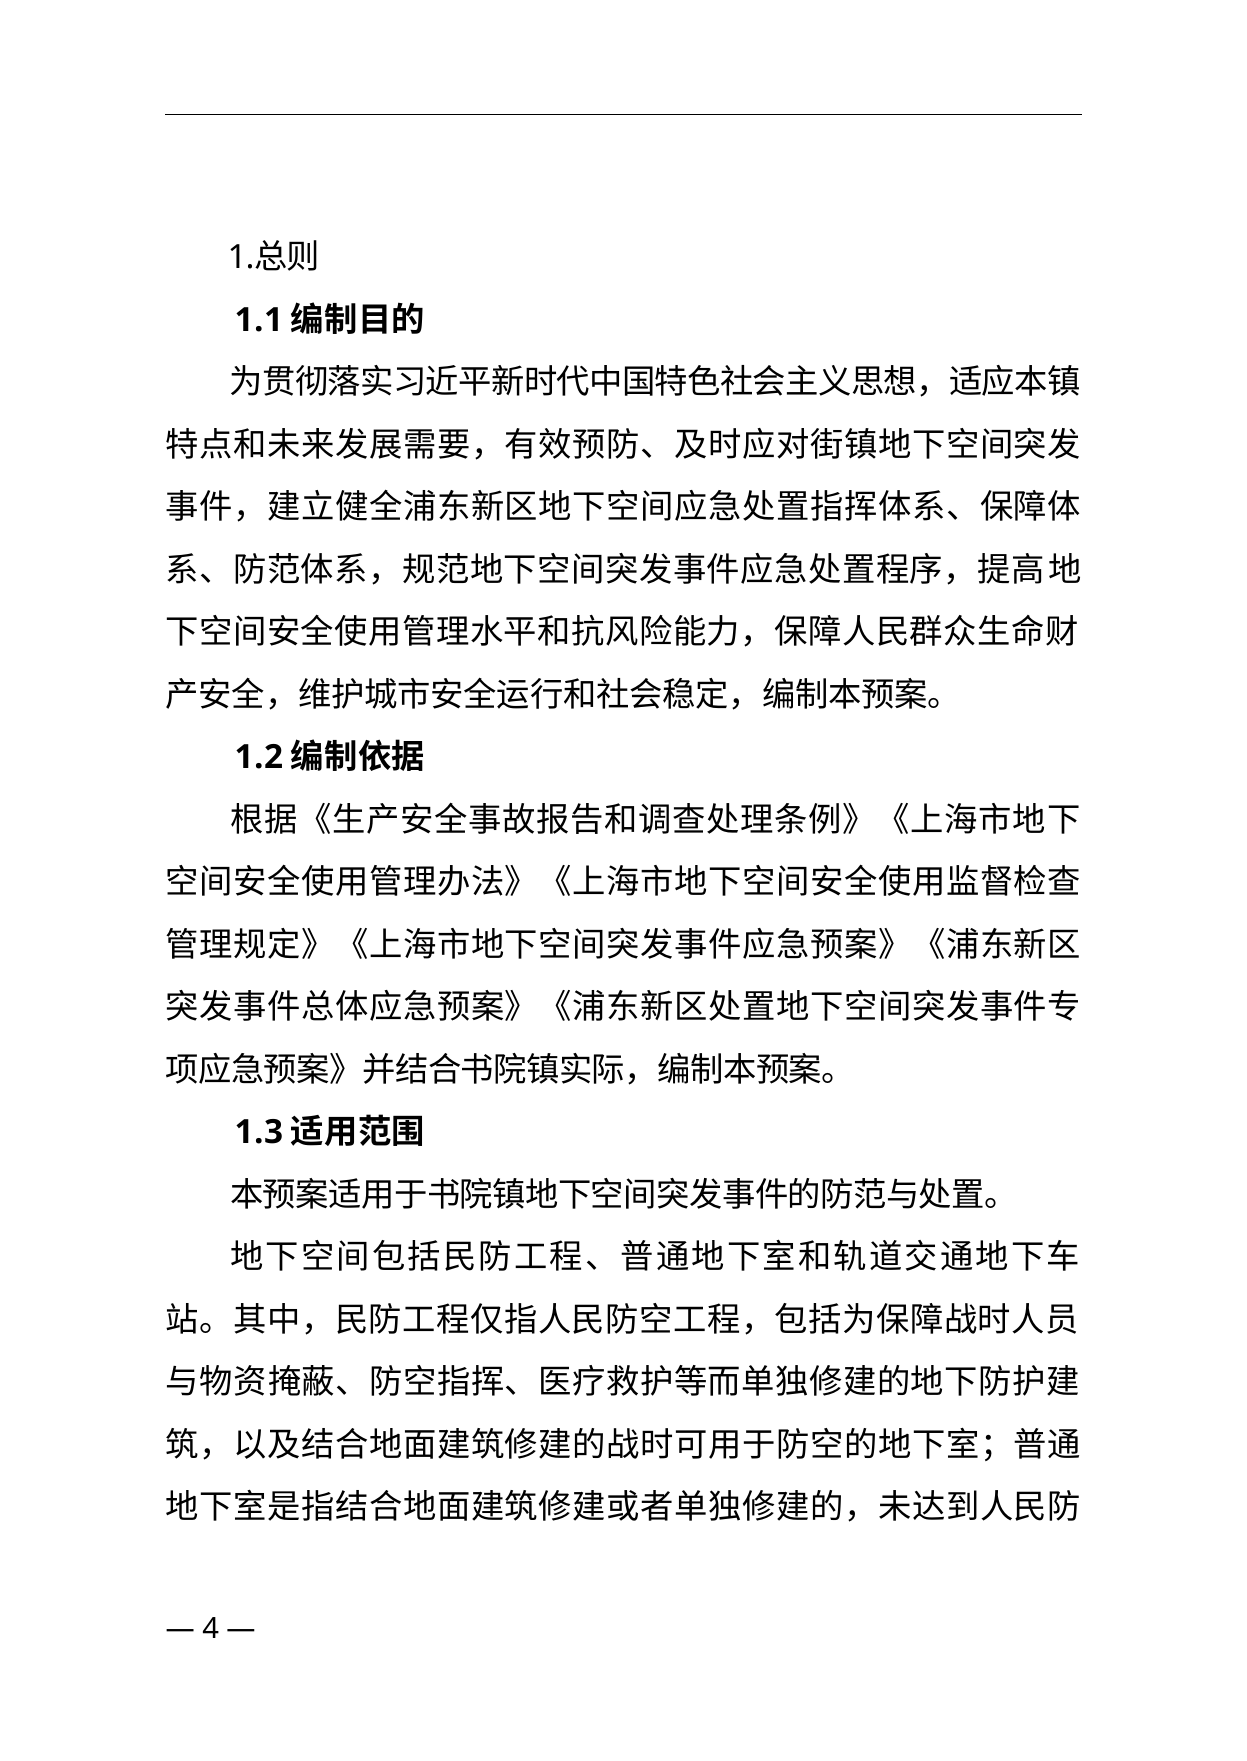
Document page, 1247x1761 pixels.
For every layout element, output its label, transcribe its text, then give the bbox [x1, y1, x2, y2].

text 1.3适用范围 [165, 1093, 1082, 1156]
text 为贯彻落实习近平新时代中国特色社会主义思想，适应本镇特点和未来发展需要，有效预防、及时应对街镇地下空间突发事件，建立健全浦东新区地下空间应急处置指挥体系、保障体系、防范体系，规范地下空间突发事件应急处置程序，提高地下空间安全使用管理水平和抗风险能力，保障人民群众生命财产安全，维护城市安全运行和社会稳定，编制本预案。 [165, 343, 1082, 718]
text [165, 1218, 1082, 1531]
text 本预案适用于书院镇地下空间突发事件的防范与处置。 [165, 1156, 1082, 1218]
text 1.1编制目的 [165, 281, 1082, 343]
text 1.2编制依据 [165, 718, 1082, 781]
text 根据《生产安全事故报告和调查处理条例》《上海市地下空间安全使用管理办法》《上海市地下空间安全使用监督检查管理规定》《上海市地下空间突发事件应急预案》《浦东新区突发事件总体应急预案》《浦东新区处置地下空间突发事件专项应急预案》并结合书院镇实际，编制本预案。 [165, 781, 1082, 1093]
text 1.总则 [165, 218, 1082, 281]
